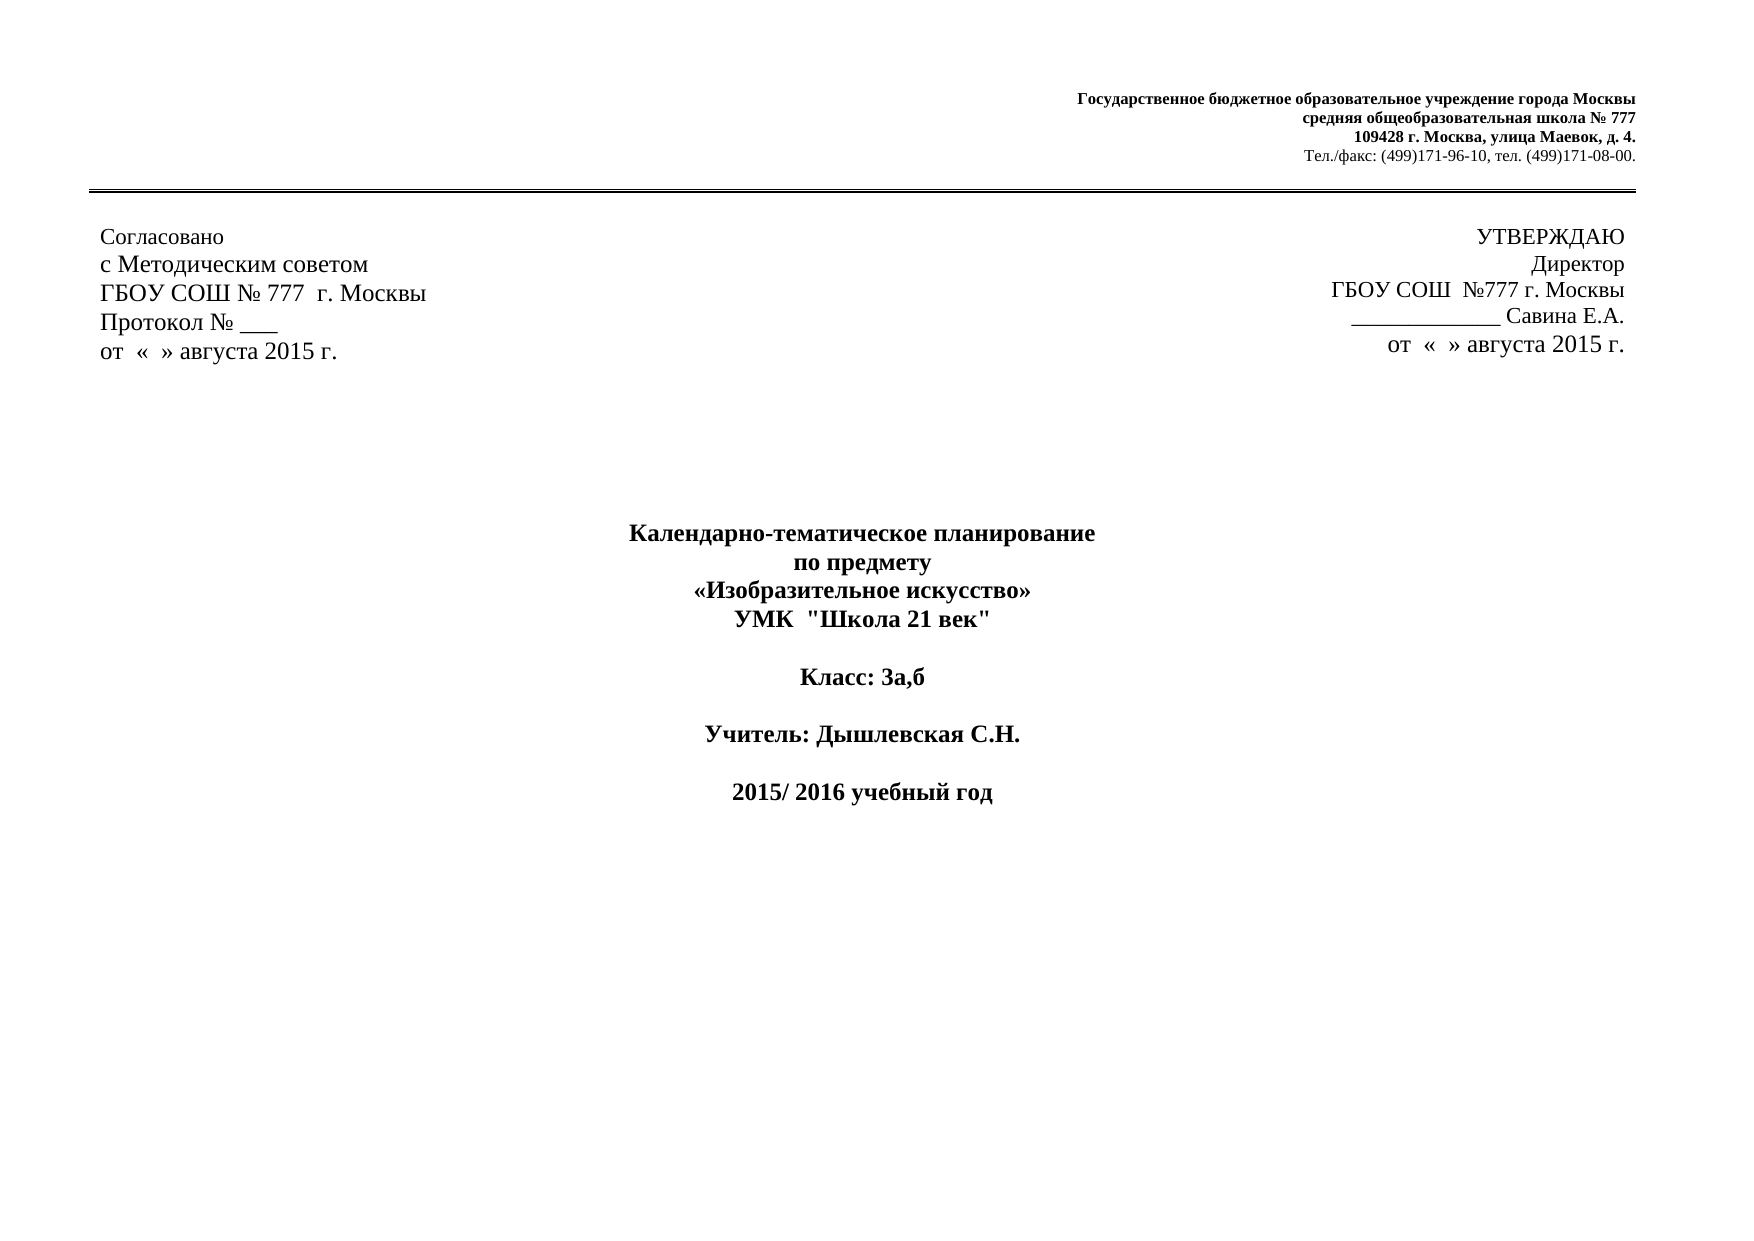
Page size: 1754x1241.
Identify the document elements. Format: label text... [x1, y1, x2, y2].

text 2015/ 2016 учебный год [89, 777, 1636, 805]
text Учитель: Дышлевская С.Н. [89, 719, 1636, 748]
table_header УТВЕРЖДАЮ Директор ГБОУ СОШ №777 г. Москвы _____________ Савина Е.А. от « » августа 2015 г. [876, 223, 1636, 410]
text Тел./факс: (499)171-96-10, тел. (499)171-08-00. [89, 146, 1636, 165]
text Государственное бюджетное образовательное учреждение города Москвы [89, 88, 1636, 108]
text 109428 г. Москва, улица Маевок, д. 4. [89, 127, 1636, 146]
text Календарно-тематическое планирование [89, 518, 1636, 547]
table_header Согласовано с Методическим советом ГБОУ СОШ № 777 г. Москвы Протокол № ___ от « » августа 2015 г. [89, 223, 876, 410]
text по предмету [89, 547, 1636, 575]
text УМК "Школа 21 век" [89, 604, 1636, 633]
text Класс: 3а,б [89, 662, 1636, 690]
text «Изобразительное искусство» [89, 575, 1636, 604]
text средняя общеобразовательная школа № 777 [89, 108, 1636, 127]
